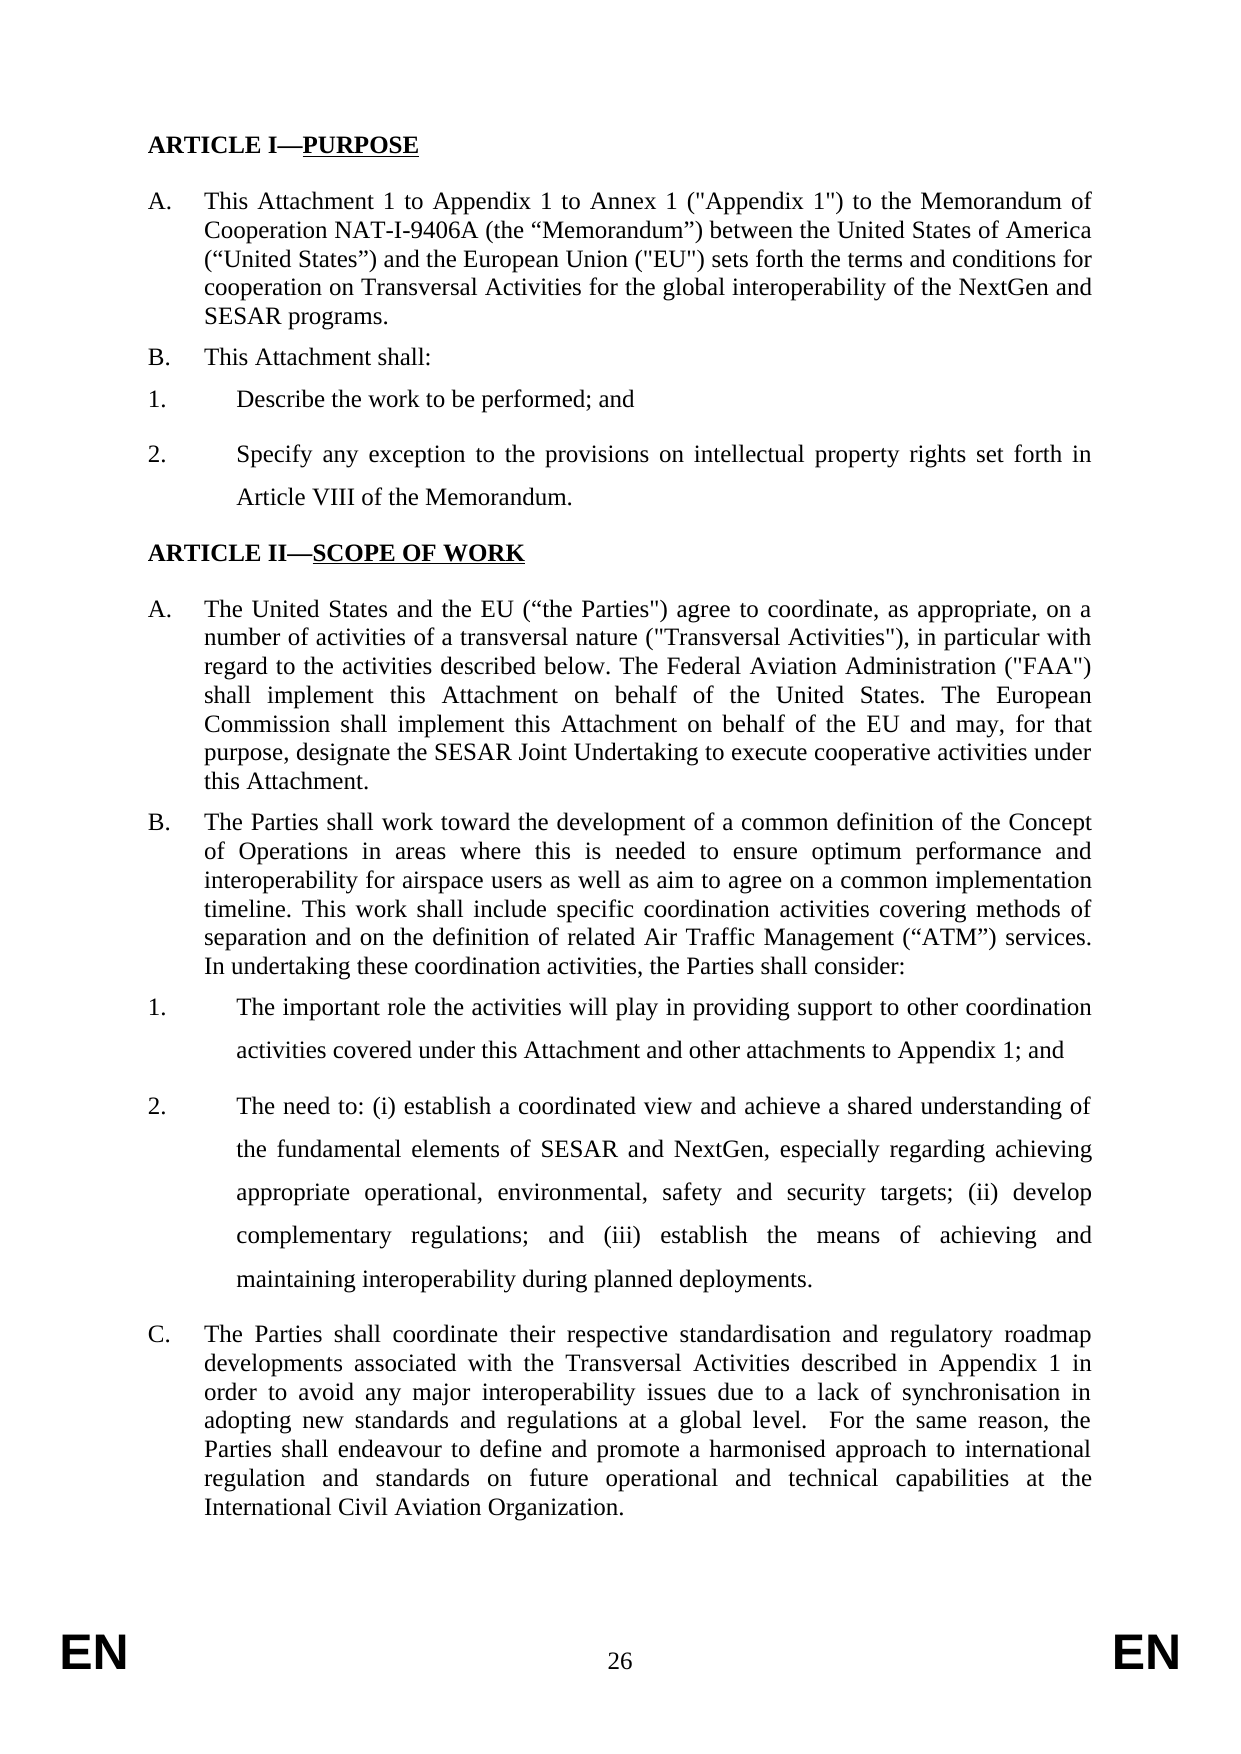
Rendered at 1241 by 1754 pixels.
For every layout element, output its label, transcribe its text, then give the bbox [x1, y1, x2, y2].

list The need to: (i) establish a coordinated view and achieve a shared understanding of the fundamental elements of SESAR and NextGen, especially regarding achieving appropriate operational, environmental, safety and security targets; (ii) develop complementary regulations; and (iii) establish the means of achieving and maintaining interoperability during planned deployments. [148, 1091, 1093, 1292]
text B. The Parties shall work toward the development of a common definition of the Concept of Operations in areas where this is needed to ensure optimum performance and interoperability for airspace users as well as aim to agree on a common implementation timeline. This work shall include specific coordination activities covering methods of separation and on the definition of related Air Traffic Management (“ATM”) services. In undertaking these coordination activities, the Parties shall consider: [148, 807, 1093, 980]
text A. This Attachment 1 to Appendix 1 to Annex 1 ("Appendix 1") to the Memorandum of Cooperation NAT-I-9406A (the “Memorandum”) between the United States of America (“United States”) and the European Union ("EU") sets forth the terms and conditions for cooperation on Transversal Activities for the global interoperability of the NextGen and SESAR programs. [148, 186, 1093, 330]
text ARTICLE II—SCOPE OF WORK [148, 538, 1093, 567]
text ARTICLE I—PURPOSE [148, 131, 1093, 159]
list Describe the work to be performed; and [148, 384, 1093, 412]
list Specify any exception to the provisions on intellectual property rights set forth in Article VIII of the Memorandum. [148, 439, 1093, 511]
text A. The United States and the EU (“the Parties") agree to coordinate, as appropriate, on a number of activities of a transversal nature ("Transversal Activities"), in particular with regard to the activities described below. The Federal Aviation Administration ("FAA") shall implement this Attachment on behalf of the United States. The European Commission shall implement this Attachment on behalf of the EU and may, for that purpose, designate the SESAR Joint Undertaking to execute cooperative activities under this Attachment. [148, 594, 1093, 795]
text B. This Attachment shall: [148, 342, 1093, 371]
list The important role the activities will play in providing support to other coordination activities covered under this Attachment and other attachments to Appendix 1; and [148, 992, 1093, 1064]
text C. The Parties shall coordinate their respective standardisation and regulatory roadmap developments associated with the Transversal Activities described in Appendix 1 in order to avoid any major interoperability issues due to a lack of synchronisation in adopting new standards and regulations at a global level. For the same reason, the Parties shall endeavour to define and promote a harmonised approach to international regulation and standards on future operational and technical capabilities at the International Civil Aviation Organization. [148, 1319, 1093, 1521]
